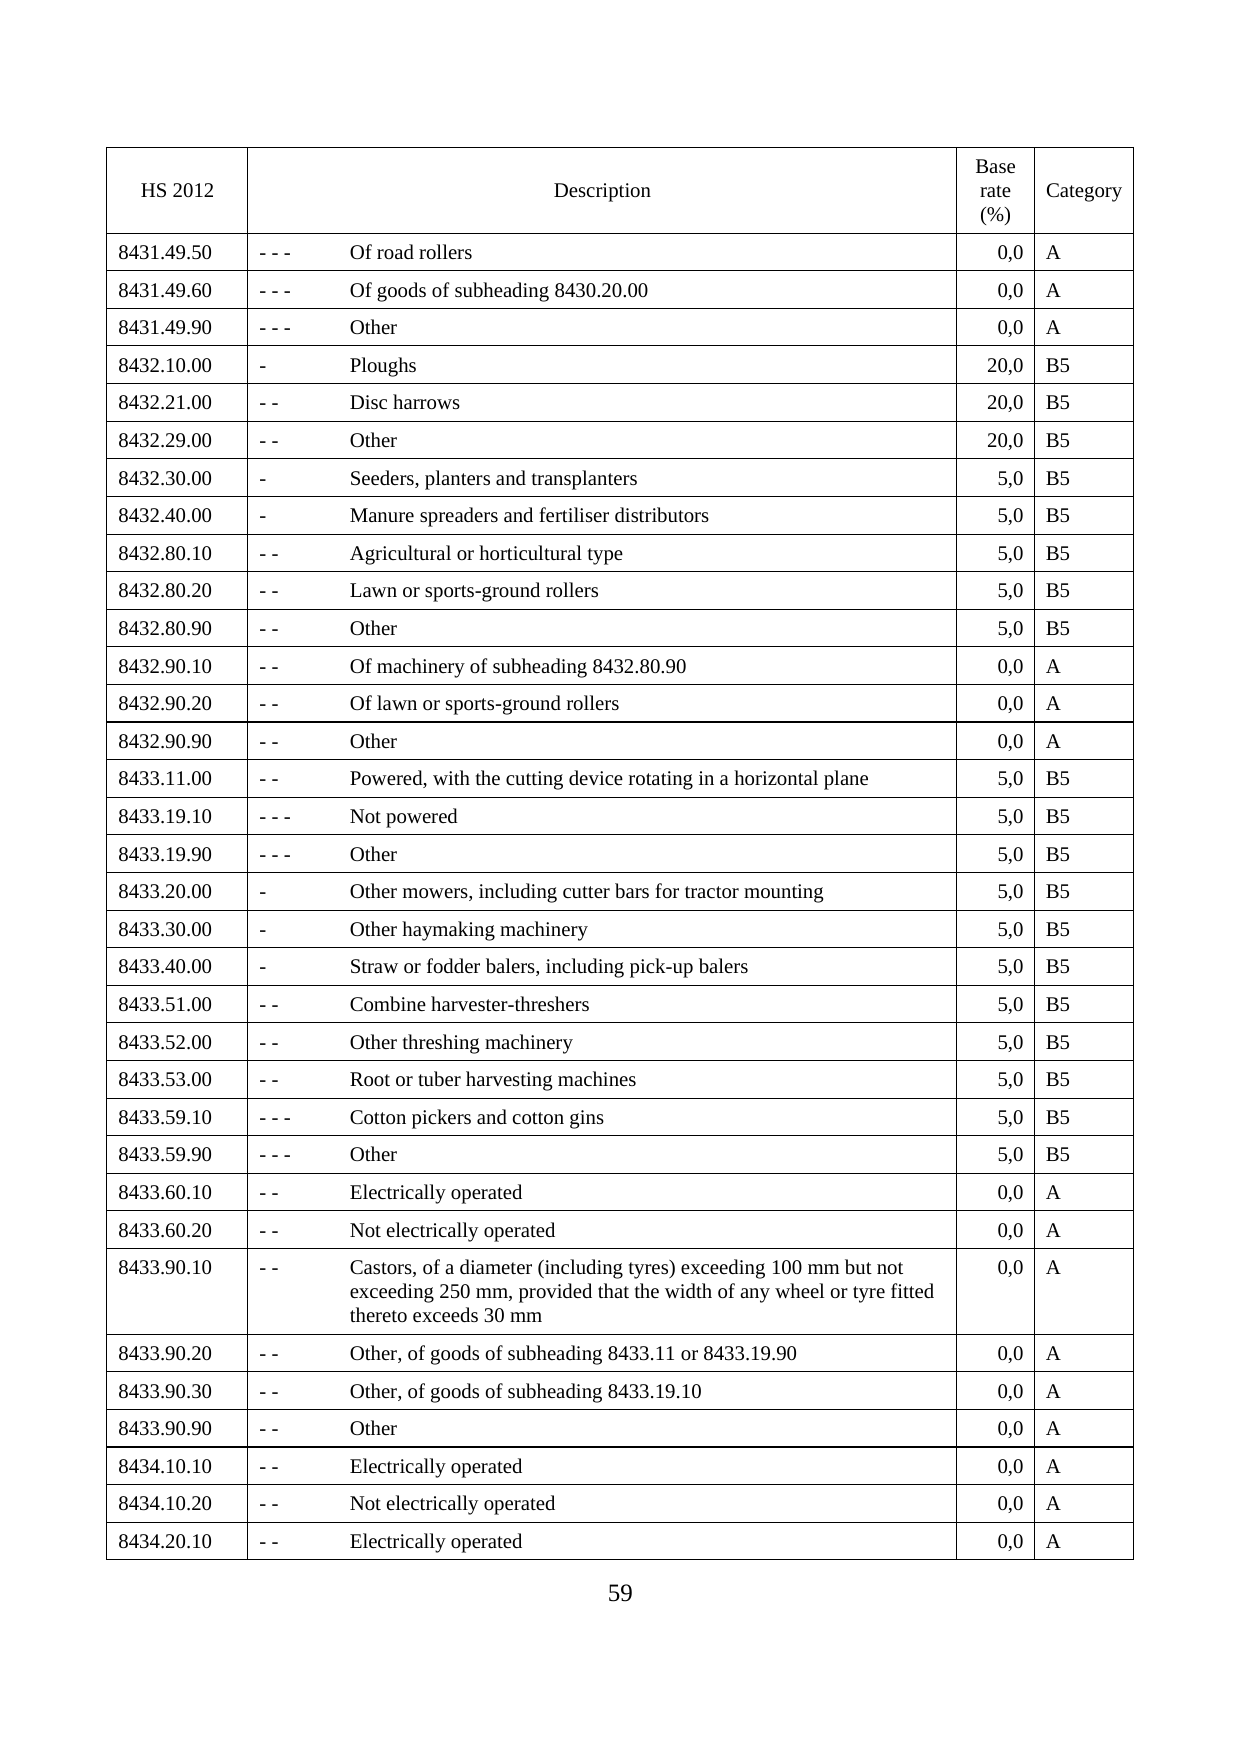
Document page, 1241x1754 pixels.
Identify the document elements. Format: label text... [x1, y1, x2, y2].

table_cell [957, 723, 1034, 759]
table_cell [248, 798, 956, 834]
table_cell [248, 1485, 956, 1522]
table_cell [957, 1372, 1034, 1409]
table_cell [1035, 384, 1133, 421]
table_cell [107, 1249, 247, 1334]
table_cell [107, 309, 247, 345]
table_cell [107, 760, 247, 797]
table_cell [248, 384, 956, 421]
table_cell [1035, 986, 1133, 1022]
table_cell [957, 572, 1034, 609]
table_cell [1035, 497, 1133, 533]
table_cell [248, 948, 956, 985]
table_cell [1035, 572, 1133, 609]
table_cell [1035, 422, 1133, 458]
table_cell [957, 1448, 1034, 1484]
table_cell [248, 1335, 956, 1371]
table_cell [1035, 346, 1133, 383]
table_header Category [1035, 148, 1133, 233]
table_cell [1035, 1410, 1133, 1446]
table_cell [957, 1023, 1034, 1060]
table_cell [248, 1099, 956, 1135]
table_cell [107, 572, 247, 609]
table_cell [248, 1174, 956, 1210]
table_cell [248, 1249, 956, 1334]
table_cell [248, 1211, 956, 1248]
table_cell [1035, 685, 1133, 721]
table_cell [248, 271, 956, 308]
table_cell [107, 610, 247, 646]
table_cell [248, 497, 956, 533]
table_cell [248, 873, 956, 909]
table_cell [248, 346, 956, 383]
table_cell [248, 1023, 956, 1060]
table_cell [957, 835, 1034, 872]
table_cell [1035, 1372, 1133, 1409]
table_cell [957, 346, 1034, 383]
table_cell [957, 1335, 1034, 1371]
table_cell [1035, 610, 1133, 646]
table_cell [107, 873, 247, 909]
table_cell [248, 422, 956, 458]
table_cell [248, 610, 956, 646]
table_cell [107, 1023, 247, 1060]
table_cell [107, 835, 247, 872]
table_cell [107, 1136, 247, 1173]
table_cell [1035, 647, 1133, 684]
table_header HS 2012 [107, 148, 247, 233]
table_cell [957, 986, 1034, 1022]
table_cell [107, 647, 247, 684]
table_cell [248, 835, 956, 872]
table_header Base rate (%) [957, 148, 1034, 233]
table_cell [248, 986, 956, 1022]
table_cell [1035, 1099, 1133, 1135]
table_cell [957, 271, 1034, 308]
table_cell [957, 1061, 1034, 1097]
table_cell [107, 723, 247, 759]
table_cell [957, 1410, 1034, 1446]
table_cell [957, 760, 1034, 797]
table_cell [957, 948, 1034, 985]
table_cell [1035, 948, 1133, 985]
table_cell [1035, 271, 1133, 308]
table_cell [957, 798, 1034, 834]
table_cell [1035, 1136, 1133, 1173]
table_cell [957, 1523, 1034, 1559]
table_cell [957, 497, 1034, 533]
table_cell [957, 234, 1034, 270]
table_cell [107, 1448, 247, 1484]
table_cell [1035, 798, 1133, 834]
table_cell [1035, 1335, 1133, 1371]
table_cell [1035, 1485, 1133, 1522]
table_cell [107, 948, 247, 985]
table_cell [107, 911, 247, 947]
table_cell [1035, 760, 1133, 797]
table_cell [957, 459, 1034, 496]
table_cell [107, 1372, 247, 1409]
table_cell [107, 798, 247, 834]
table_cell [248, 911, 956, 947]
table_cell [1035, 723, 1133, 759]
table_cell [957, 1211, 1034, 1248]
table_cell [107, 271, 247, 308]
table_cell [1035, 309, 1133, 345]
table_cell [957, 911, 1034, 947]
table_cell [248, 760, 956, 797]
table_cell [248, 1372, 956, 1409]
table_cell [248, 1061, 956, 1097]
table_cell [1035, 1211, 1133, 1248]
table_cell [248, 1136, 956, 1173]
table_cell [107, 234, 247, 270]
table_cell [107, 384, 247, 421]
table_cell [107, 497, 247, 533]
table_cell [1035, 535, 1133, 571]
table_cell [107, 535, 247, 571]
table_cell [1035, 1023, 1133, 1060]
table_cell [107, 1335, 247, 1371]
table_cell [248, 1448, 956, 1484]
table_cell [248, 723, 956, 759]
table_header Description [248, 148, 956, 233]
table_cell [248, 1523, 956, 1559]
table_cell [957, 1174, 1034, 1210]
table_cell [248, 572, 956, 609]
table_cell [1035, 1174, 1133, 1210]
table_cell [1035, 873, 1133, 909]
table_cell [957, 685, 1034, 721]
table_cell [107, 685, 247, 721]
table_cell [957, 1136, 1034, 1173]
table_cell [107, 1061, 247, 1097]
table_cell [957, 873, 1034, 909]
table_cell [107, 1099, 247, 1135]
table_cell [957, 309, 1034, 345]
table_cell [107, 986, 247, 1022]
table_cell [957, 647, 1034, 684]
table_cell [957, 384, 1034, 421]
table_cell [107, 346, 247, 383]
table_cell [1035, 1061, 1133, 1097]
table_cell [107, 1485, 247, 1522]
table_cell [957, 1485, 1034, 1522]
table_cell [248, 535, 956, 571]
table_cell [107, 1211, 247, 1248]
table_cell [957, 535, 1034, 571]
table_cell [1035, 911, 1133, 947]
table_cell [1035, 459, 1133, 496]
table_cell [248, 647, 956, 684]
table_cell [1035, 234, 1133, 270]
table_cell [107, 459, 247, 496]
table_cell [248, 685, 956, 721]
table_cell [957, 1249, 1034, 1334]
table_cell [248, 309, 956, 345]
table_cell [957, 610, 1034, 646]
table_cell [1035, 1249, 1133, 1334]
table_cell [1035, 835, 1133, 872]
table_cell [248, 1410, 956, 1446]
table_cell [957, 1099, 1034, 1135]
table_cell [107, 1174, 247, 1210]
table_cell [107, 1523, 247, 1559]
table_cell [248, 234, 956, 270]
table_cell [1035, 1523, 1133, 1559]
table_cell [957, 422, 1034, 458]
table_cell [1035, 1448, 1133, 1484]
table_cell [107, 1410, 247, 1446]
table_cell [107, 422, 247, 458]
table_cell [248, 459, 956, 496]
